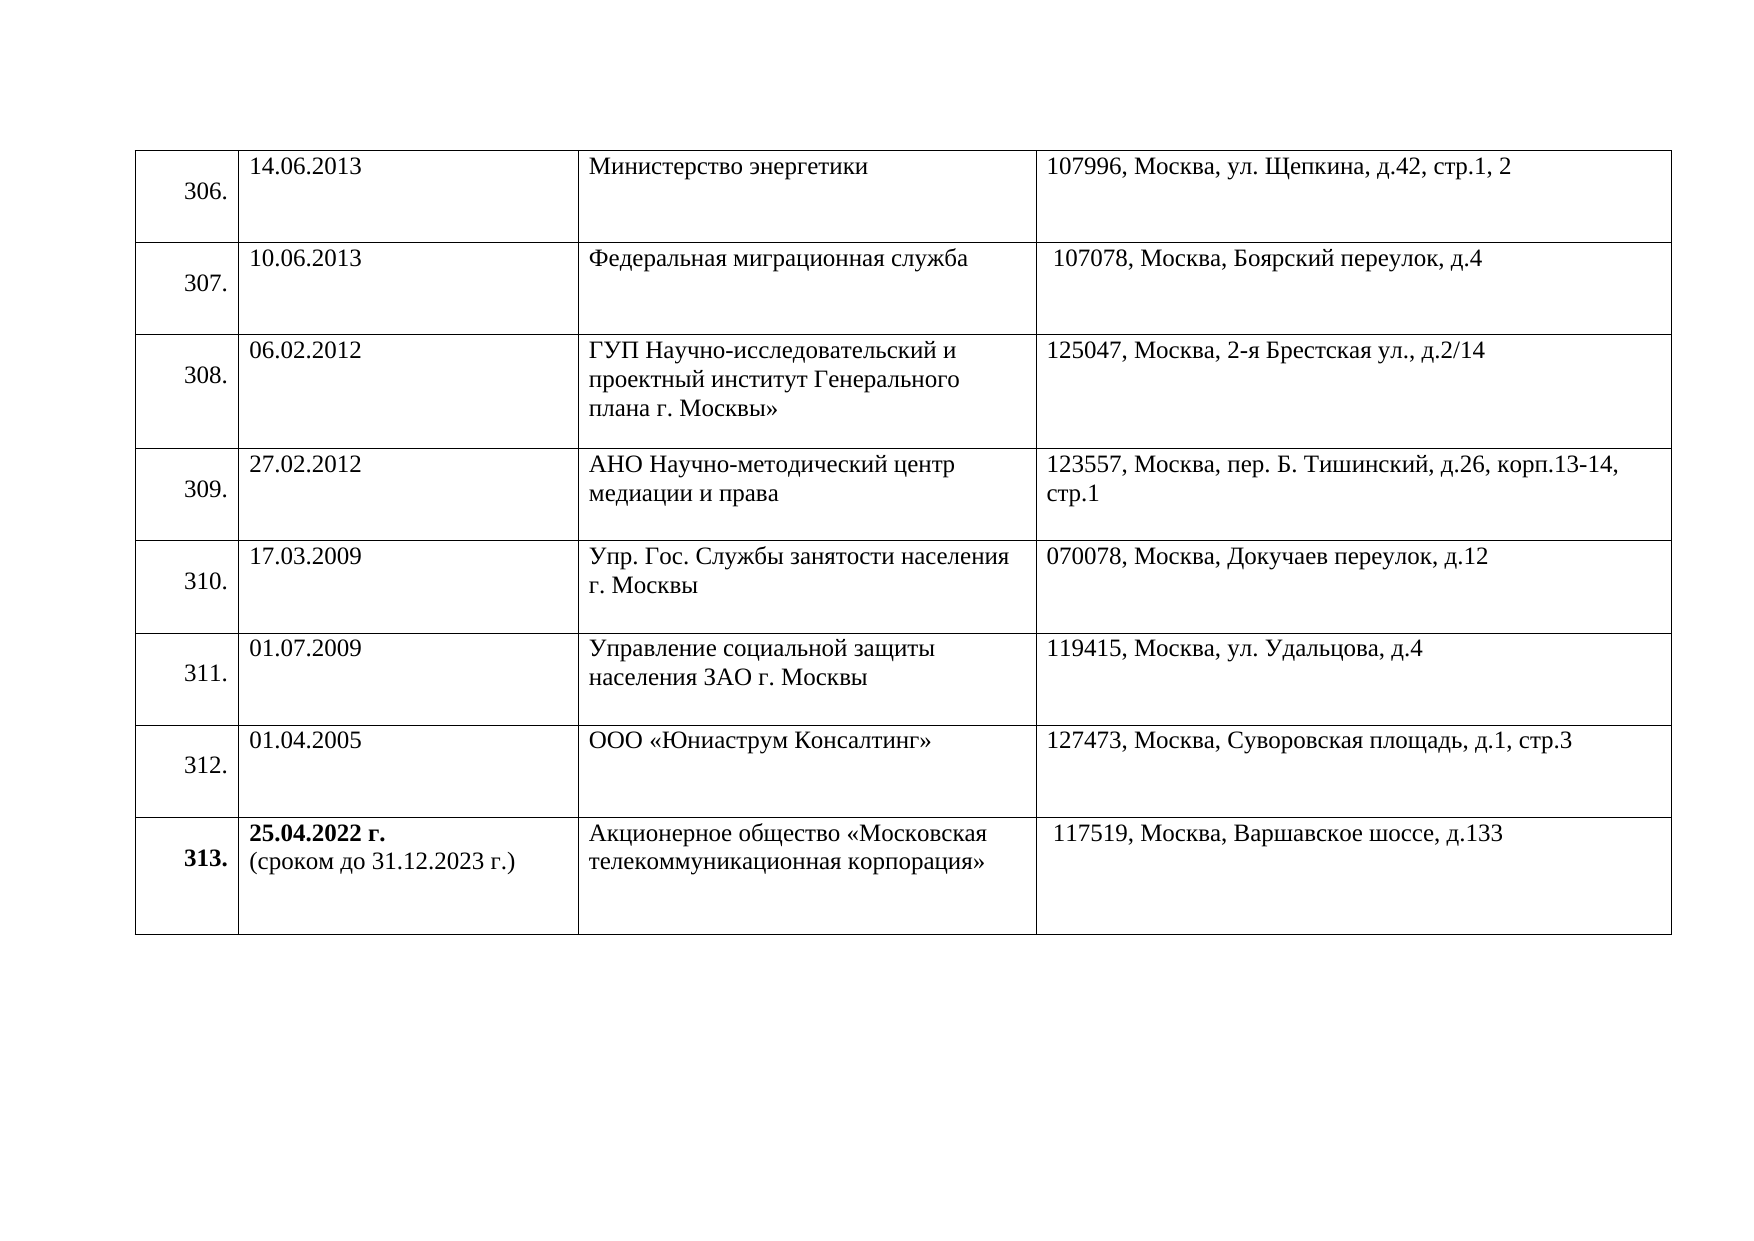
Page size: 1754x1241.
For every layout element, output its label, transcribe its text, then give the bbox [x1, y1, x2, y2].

table_cell ГУП Научно-исследовательский и проектный институт Генерального плана г. Москвы» [579, 335, 1036, 448]
table_cell 125047, Москва, 2-я Брестская ул., д.2/14 [1037, 335, 1671, 448]
table_cell 01.04.2005 [239, 726, 578, 817]
table_cell Упр. Гос. Службы занятости населения г. Москвы [579, 541, 1036, 632]
table_cell 14.06.2013 [239, 151, 578, 242]
table_cell [136, 449, 238, 540]
table_cell Министерство энергетики [579, 151, 1036, 242]
table_cell 25.04.2022 г. (сроком до 31.12.2023 г.) [239, 818, 578, 934]
table_cell 107996, Москва, ул. Щепкина, д.42, стр.1, 2 [1037, 151, 1671, 242]
table_cell [136, 541, 238, 632]
table_cell 27.02.2012 [239, 449, 578, 540]
table_cell 127473, Москва, Суворовская площадь, д.1, стр.3 [1037, 726, 1671, 817]
table_cell Управление социальной защиты населения ЗАО г. Москвы [579, 634, 1036, 724]
table_cell 01.07.2009 [239, 634, 578, 724]
table_cell Федеральная миграционная служба [579, 243, 1036, 334]
table_cell 070078, Москва, Докучаев переулок, д.12 [1037, 541, 1671, 632]
table_cell [136, 243, 238, 334]
table_cell 10.06.2013 [239, 243, 578, 334]
table_cell [136, 726, 238, 817]
table_cell АНО Научно-методический центр медиации и права [579, 449, 1036, 540]
table_cell 117519, Москва, Варшавское шоссе, д.133 [1037, 818, 1671, 934]
table_cell [136, 335, 238, 448]
table_cell [136, 634, 238, 724]
table_cell ООО «Юниаструм Консалтинг» [579, 726, 1036, 817]
table_cell 06.02.2012 [239, 335, 578, 448]
table_cell Акционерное общество «Московская телекоммуникационная корпорация» [579, 818, 1036, 934]
table_cell 107078, Москва, Боярский переулок, д.4 [1037, 243, 1671, 334]
table_cell 123557, Москва, пер. Б. Тишинский, д.26, корп.13-14, стр.1 [1037, 449, 1671, 540]
table_cell 17.03.2009 [239, 541, 578, 632]
table_cell [136, 151, 238, 242]
table_cell [136, 818, 238, 934]
table_cell 119415, Москва, ул. Удальцова, д.4 [1037, 634, 1671, 724]
